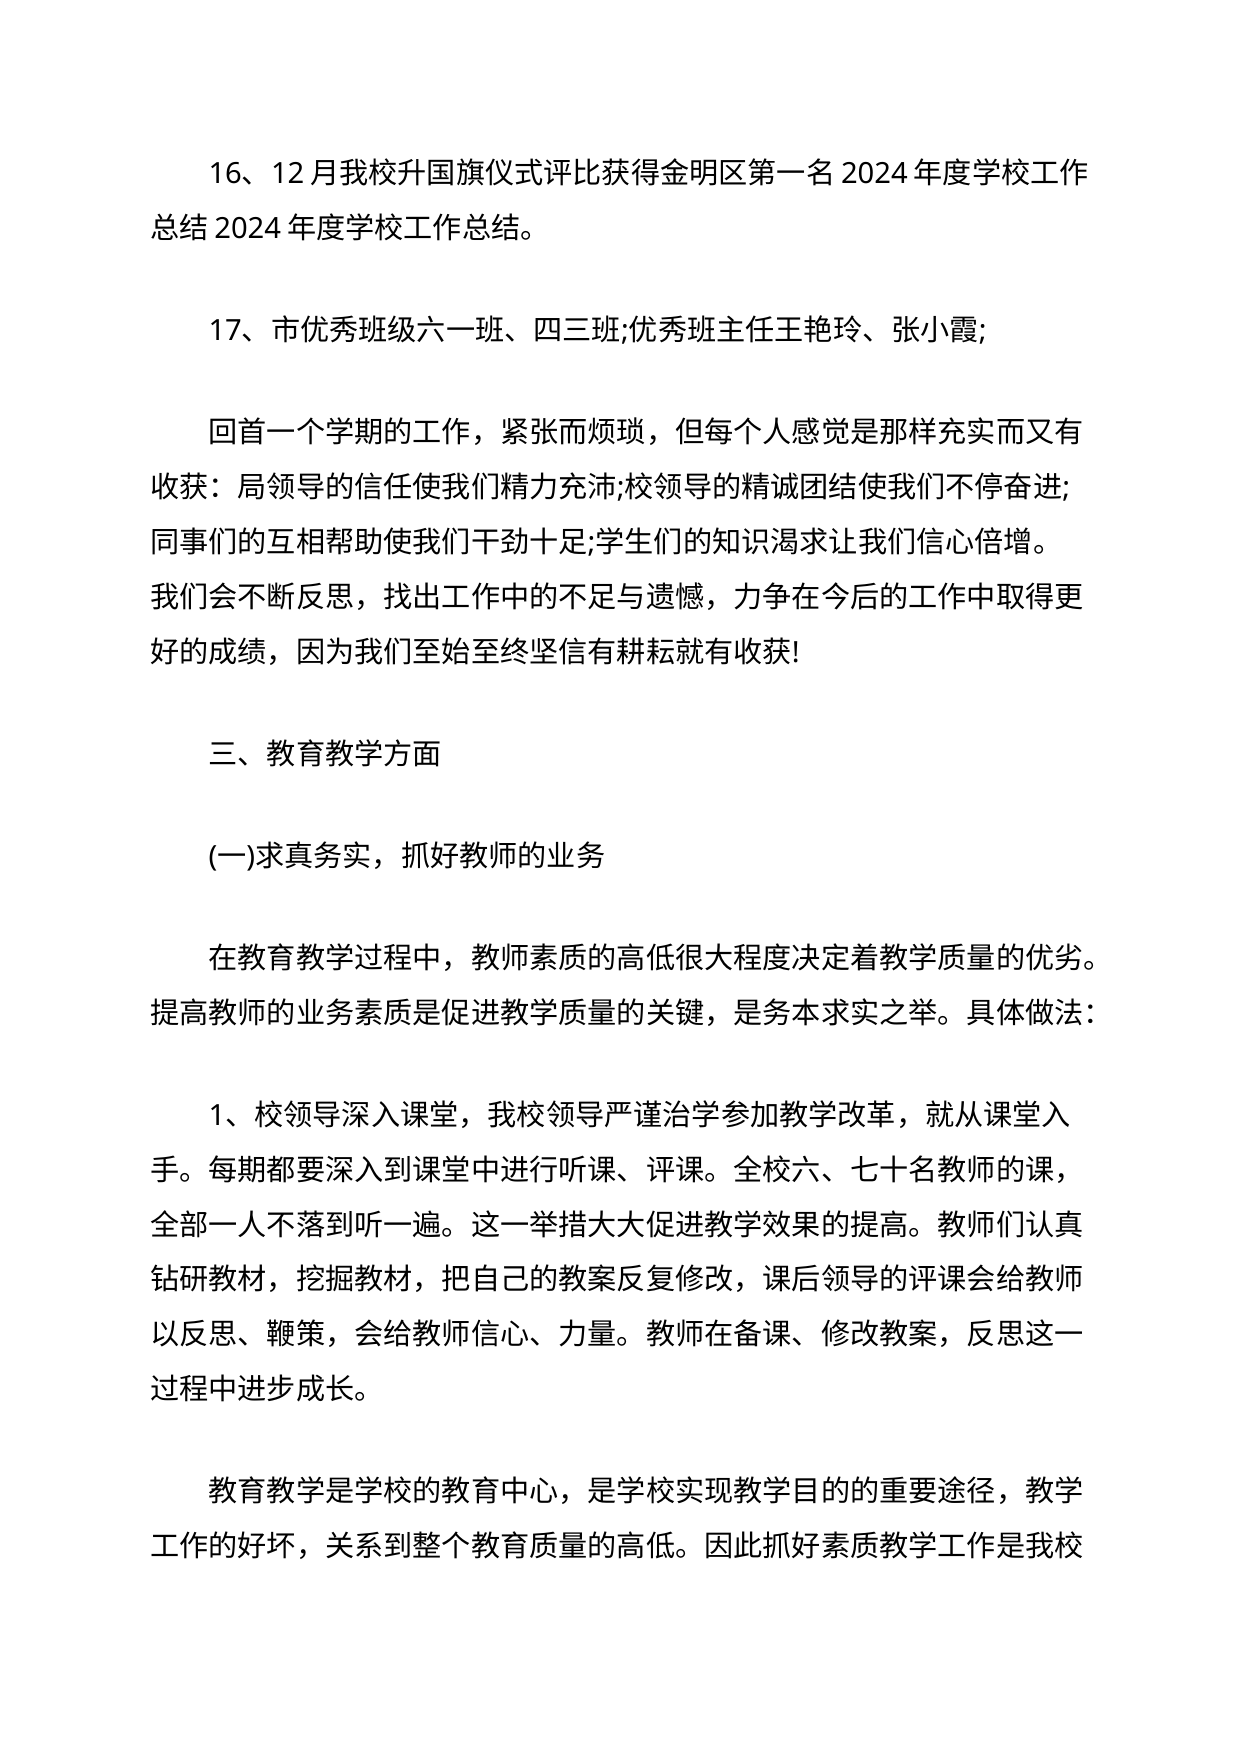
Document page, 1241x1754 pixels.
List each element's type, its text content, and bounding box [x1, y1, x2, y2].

text (一)求真务实，抓好教师的业务 [150, 832, 1090, 875]
text 在教育教学过程中，教师素质的高低很大程度决定着教学质量的优劣。提高教师的业务素质是促进教学质量的关键，是务本求实之举。具体做法： [150, 934, 1090, 1032]
text 1、校领导深入课堂，我校领导严谨治学参加教学改革，就从课堂入手。每期都要深入到课堂中进行听课、评课。全校六、七十名教师的课，全部一人不落到听一遍。这一举措大大促进教学效果的提高。教师们认真钻研教材，挖掘教材，把自己的教案反复修改，课后领导的评课会给教师以反思、鞭策，会给教师信心、力量。教师在备课、修改教案，反思这一过程中进步成长。 [150, 1091, 1090, 1408]
text 16、12月我校升国旗仪式评比获得金明区第一名2024年度学校工作总结2024年度学校工作总结。 [150, 150, 1090, 247]
text 三、教育教学方面 [150, 731, 1090, 773]
text 回首一个学期的工作，紧张而烦琐，但每个人感觉是那样充实而又有收获：局领导的信任使我们精力充沛;校领导的精诚团结使我们不停奋进;同事们的互相帮助使我们干劲十足;学生们的知识渴求让我们信心倍增。我们会不断反思，找出工作中的不足与遗憾，力争在今后的工作中取得更好的成绩，因为我们至始至终坚信有耕耘就有收获! [150, 409, 1090, 671]
text 17、市优秀班级六一班、四三班;优秀班主任王艳玲、张小霞; [150, 307, 1090, 349]
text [150, 1467, 1090, 1565]
